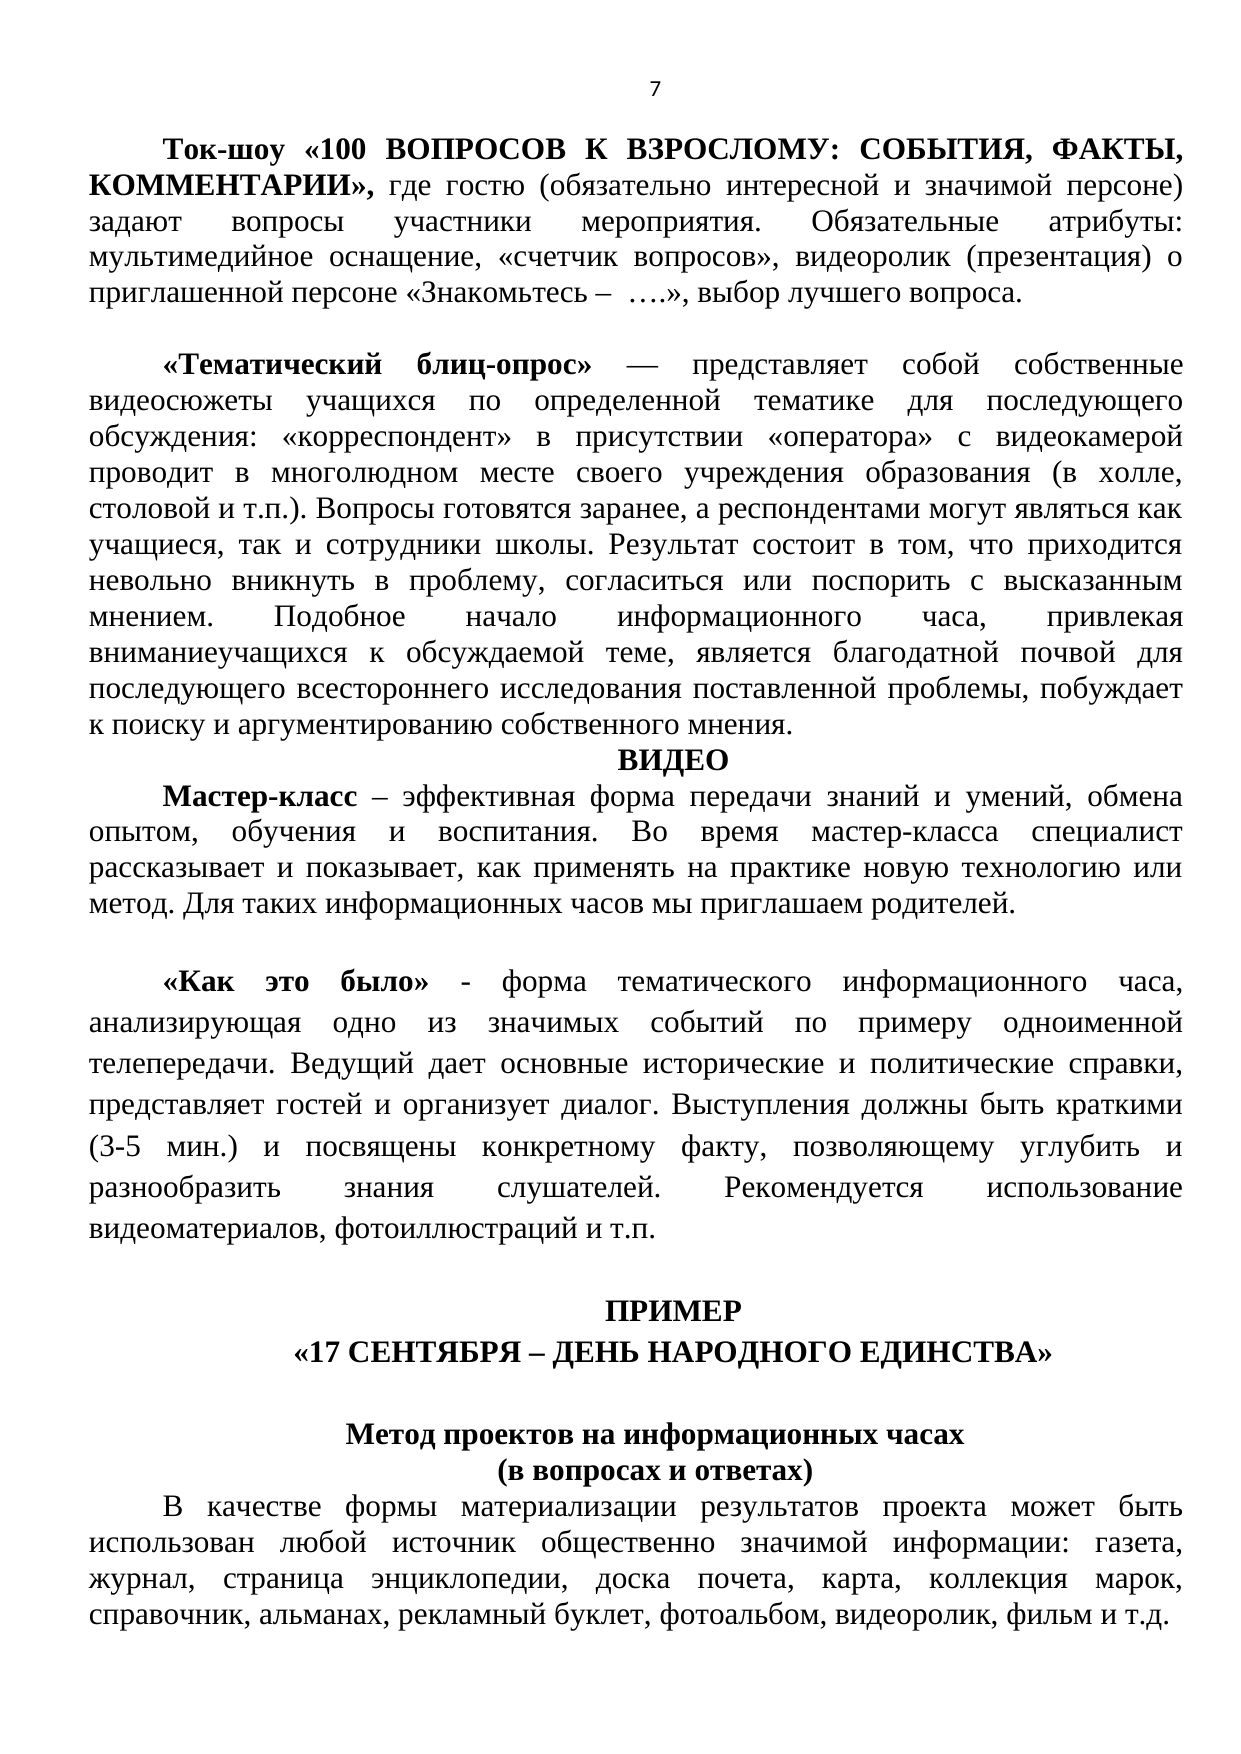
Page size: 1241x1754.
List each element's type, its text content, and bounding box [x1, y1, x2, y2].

text «17 СЕНТЯБРЯ – ДЕНЬ НАРОДНОГО ЕДИНСТВА» [89, 1333, 1184, 1369]
text Метод проектов на информационных часах [89, 1416, 1184, 1451]
text Ток-шоу «100 ВОПРОСОВ К ВЗРОСЛОМУ: СОБЫТИЯ, ФАКТЫ, КОММЕНТАРИИ», где гостю (обязательно интересной и значимой персоне) задают вопросы участники мероприятия. Обязательные атрибуты: мультимедийное оснащение, «счетчик вопросов», видеоролик (презентация) о приглашенной персоне «Знакомьтесь – ….», выбор лучшего вопроса. [89, 130, 1184, 309]
text ПРИМЕР [89, 1292, 1184, 1328]
text «Как это было» - форма тематического информационного часа, анализирующая одно из значимых событий по примеру одноименной телепередачи. Ведущий дает основные исторические и политические справки, представляет гостей и организует диалог. Выступления должны быть краткими (3-5 мин.) и посвящены конкретному факту, позволяющему углубить и разнообразить знания слушателей. Рекомендуется использование видеоматериалов, фотоиллюстраций и т.п. [89, 962, 1184, 1245]
text ВИДЕО [89, 741, 1184, 777]
text Мастер-класс – эффективная форма передачи знаний и умений, обмена опытом, обучения и воспитания. Во время мастер-класса специалист рассказывает и показывает, как применять на практике новую технологию или метод. Для таких информационных часов мы приглашаем родителей. [89, 777, 1184, 921]
text «Тематический блиц-опрос» — представляет собой собственные видеосюжеты учащихся по определенной тематике для последующего обсуждения: «корреспондент» в присутствии «оператора» с видеокамерой проводит в многолюдном месте своего учреждения образования (в холле, столовой и т.п.). Вопросы готовятся заранее, а респондентами могут являться как учащиеся, так и сотрудники школы. Результат состоит в том, что приходится невольно вникнуть в проблему, согласиться или поспорить с высказанным мнением. Подобное начало информационного часа, привлекая вниманиеучащихся к обсуждаемой теме, является благодатной почвой для последующего всестороннего исследования поставленной проблемы, побуждает к поиску и аргументированию собственного мнения. [89, 346, 1184, 741]
text В качестве формы материализации результатов проекта может быть использован любой источник общественно значимой информации: газета, журнал, страница энциклопедии, доска почета, карта, коллекция марок, справочник, альманах, рекламный буклет, фотоальбом, видеоролик, фильм и т.д. [89, 1487, 1184, 1631]
text (в вопросах и ответах) [89, 1451, 1184, 1487]
